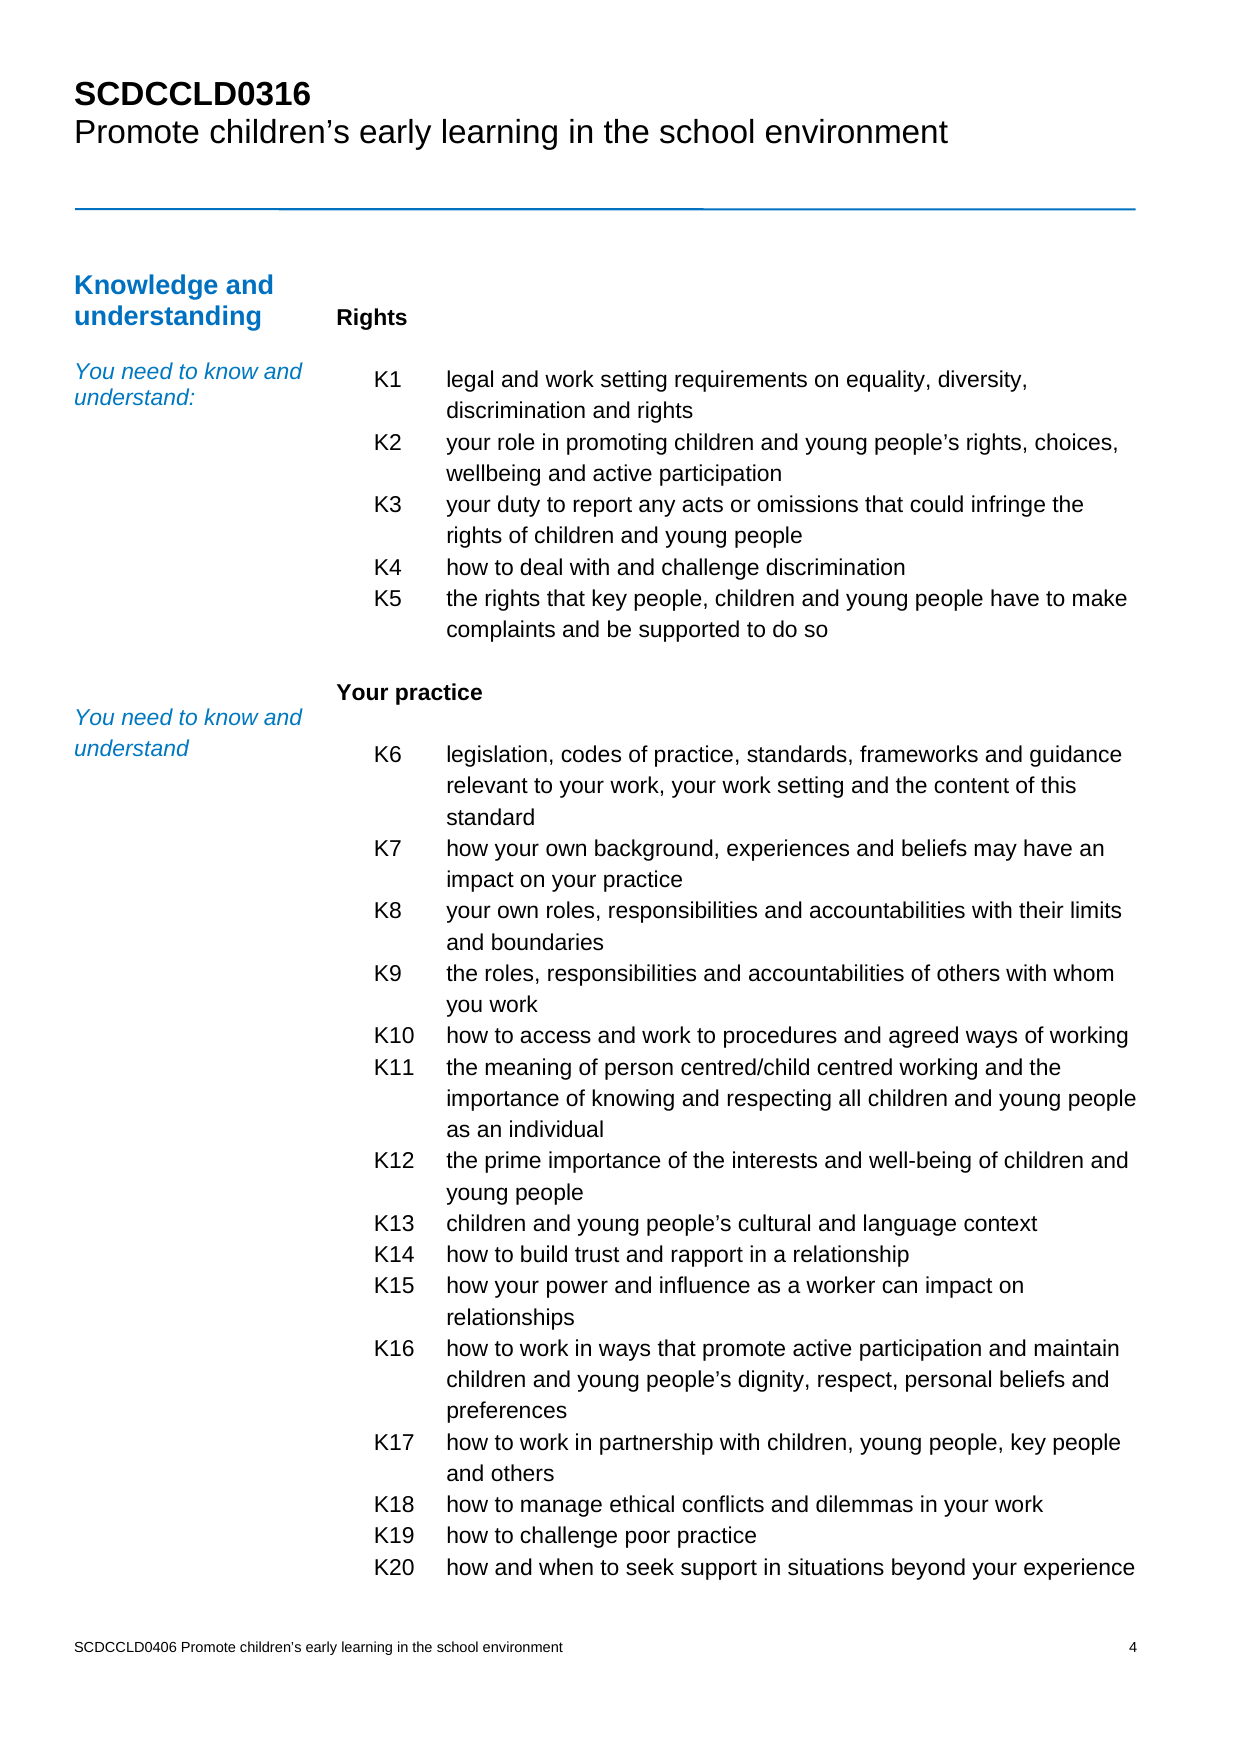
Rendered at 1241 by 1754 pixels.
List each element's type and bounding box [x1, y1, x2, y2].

table_header [325, 269, 1148, 1581]
table_header [63, 269, 325, 1581]
